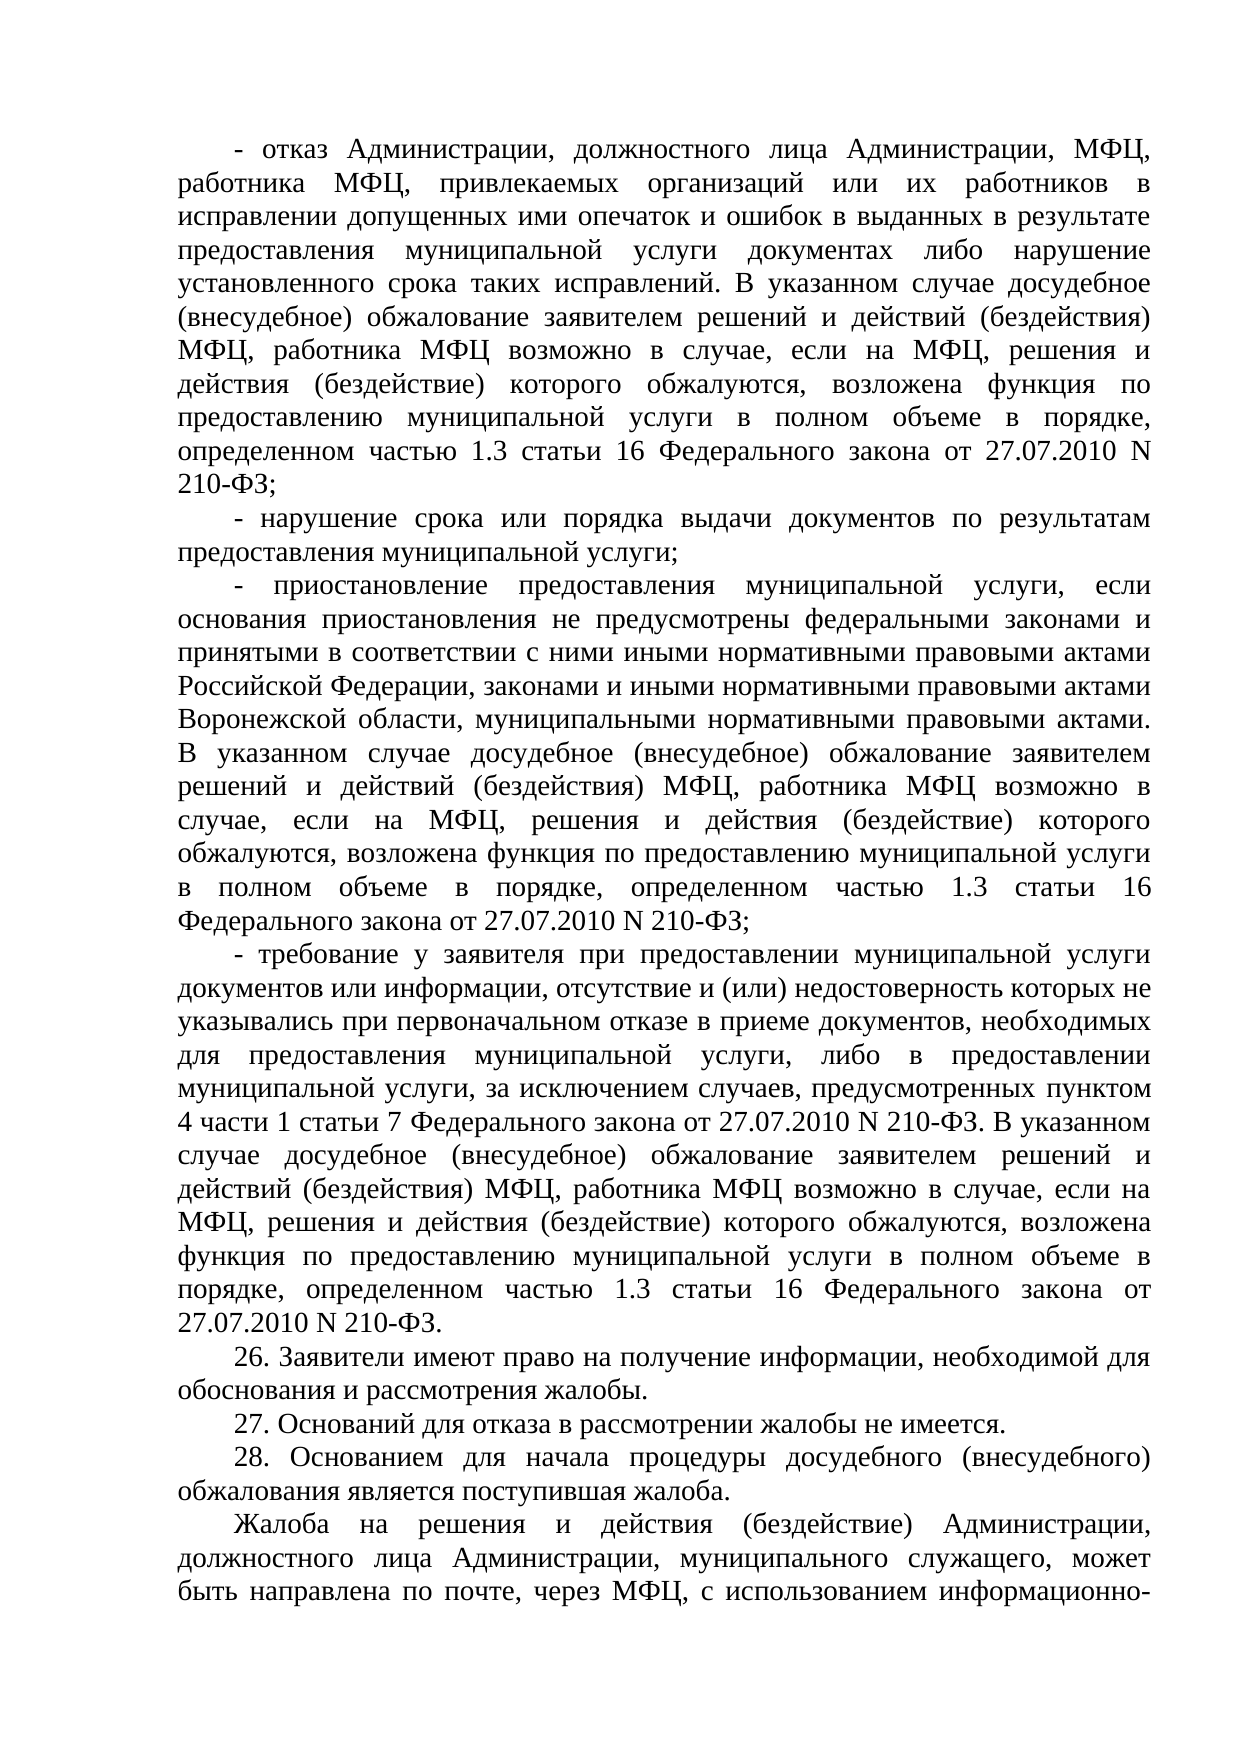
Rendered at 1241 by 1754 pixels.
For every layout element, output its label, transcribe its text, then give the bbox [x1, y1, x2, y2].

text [177, 1506, 1152, 1607]
text 28. Основанием для начала процедуры досудебного (внесудебного) обжалования является поступившая жалоба. [177, 1439, 1152, 1506]
text - отказ Администрации, должностного лица Администрации, МФЦ, работника МФЦ, привлекаемых организаций или их работников в исправлении допущенных ими опечаток и ошибок в выданных в результате предоставления муниципальной услуги документах либо нарушение установленного срока таких исправлений. В указанном случае досудебное (внесудебное) обжалование заявителем решений и действий (бездействия) МФЦ, работника МФЦ возможно в случае, если на МФЦ, решения и действия (бездействие) которого обжалуются, возложена функция по предоставлению муниципальной услуги в полном объеме в порядке, определенном частью 1.3 статьи 16 Федерального закона от 27.07.2010 N 210-ФЗ; [177, 131, 1152, 500]
text - нарушение срока или порядка выдачи документов по результатам предоставления муниципальной услуги; [177, 500, 1152, 567]
text 27. Оснований для отказа в рассмотрении жалобы не имеется. [177, 1406, 1152, 1439]
text 26. Заявители имеют право на получение информации, необходимой для обоснования и рассмотрения жалобы. [177, 1339, 1152, 1406]
text - требование у заявителя при предоставлении муниципальной услуги документов или информации, отсутствие и (или) недостоверность которых не указывались при первоначальном отказе в приеме документов, необходимых для предоставления муниципальной услуги, либо в предоставлении муниципальной услуги, за исключением случаев, предусмотренных пунктом 4 части 1 статьи 7 Федерального закона от 27.07.2010 N 210-ФЗ. В указанном случае досудебное (внесудебное) обжалование заявителем решений и действий (бездействия) МФЦ, работника МФЦ возможно в случае, если на МФЦ, решения и действия (бездействие) которого обжалуются, возложена функция по предоставлению муниципальной услуги в полном объеме в порядке, определенном частью 1.3 статьи 16 Федерального закона от 27.07.2010 N 210-ФЗ. [177, 936, 1152, 1339]
text - приостановление предоставления муниципальной услуги, если основания приостановления не предусмотрены федеральными законами и принятыми в соответствии с ними иными нормативными правовыми актами Российской Федерации, законами и иными нормативными правовыми актами Воронежской области, муниципальными нормативными правовыми актами. В указанном случае досудебное (внесудебное) обжалование заявителем решений и действий (бездействия) МФЦ, работника МФЦ возможно в случае, если на МФЦ, решения и действия (бездействие) которого обжалуются, возложена функция по предоставлению муниципальной услуги в полном объеме в порядке, определенном частью 1.3 статьи 16 Федерального закона от 27.07.2010 N 210-ФЗ; [177, 567, 1152, 936]
